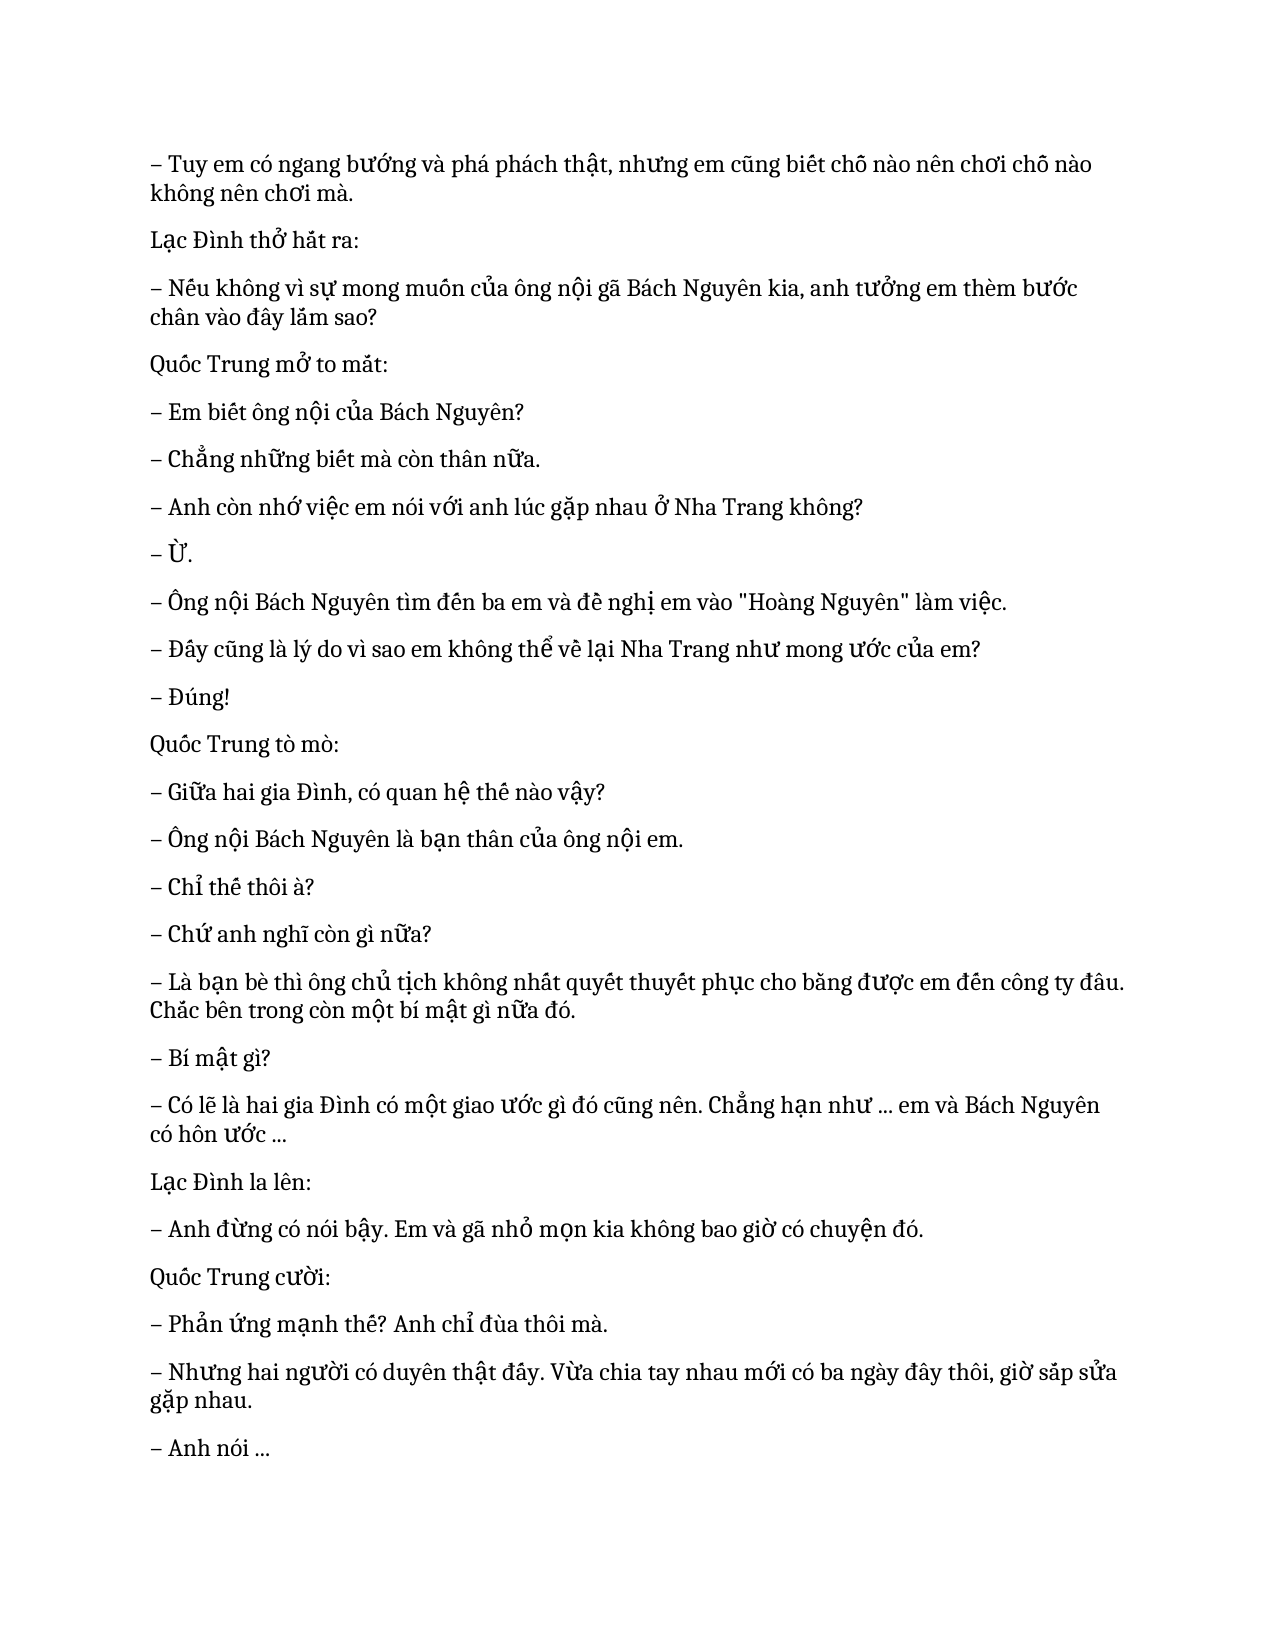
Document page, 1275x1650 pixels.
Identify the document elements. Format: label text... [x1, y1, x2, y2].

text – Ừ. [150, 540, 1125, 569]
text – Chứ anh nghĩ còn gì nữa? [150, 920, 1125, 949]
text – Nếu không vì sự mong muốn của ông nội gã Bách Nguyên kia, anh tưởng em thèm bước chân vào đây lắm sao? [150, 274, 1125, 331]
text – Phản ứng mạnh thế? Anh chỉ đùa thôi mà. [150, 1310, 1125, 1339]
text – Đấy cũng là lý do vì sao em không thể về lại Nha Trang như mong ước của em? [150, 635, 1125, 664]
text Quốc Trung mở to mắt: [150, 350, 1125, 379]
text – Em biết ông nội của Bách Nguyên? [150, 397, 1125, 426]
text – Ông nội Bách Nguyên tìm đến ba em và đề nghị em vào "Hoàng Nguyên" làm việc. [150, 587, 1125, 616]
text Lạc Đình thở hắt ra: [150, 226, 1125, 255]
text – Anh còn nhớ việc em nói với anh lúc gặp nhau ở Nha Trang không? [150, 492, 1125, 521]
text – Giữa hai gia Đình, có quan hệ thế nào vậy? [150, 777, 1125, 806]
text Quốc Trung cười: [150, 1262, 1125, 1291]
text – Chẳng những biết mà còn thân nữa. [150, 445, 1125, 474]
text – Tuy em có ngang bướng và phá phách thật, nhưng em cũng biết chỗ nào nên chơi chỗ nào không nên chơi mà. [150, 150, 1125, 207]
text – Anh đừng có nói bậy. Em và gã nhỏ mọn kia không bao giờ có chuyện đó. [150, 1215, 1125, 1244]
text – Anh nói ... [150, 1434, 1125, 1462]
text – Bí mật gì? [150, 1044, 1125, 1072]
text – Có lẽ là hai gia Đình có một giao ước gì đó cũng nên. Chẳng hạn như ... em và Bách Nguyên có hôn ước ... [150, 1091, 1125, 1149]
text – Là bạn bè thì ông chủ tịch không nhất quyết thuyết phục cho bằng được em đến công ty đâu. Chắc bên trong còn một bí mật gì nữa đó. [150, 967, 1125, 1025]
text – Nhưng hai người có duyên thật đấy. Vừa chia tay nhau mới có ba ngày đây thôi, giờ sắp sửa gặp nhau. [150, 1357, 1125, 1415]
text Lạc Đình la lên: [150, 1167, 1125, 1196]
text – Ông nội Bách Nguyên là bạn thân của ông nội em. [150, 825, 1125, 854]
text – Chỉ thế thôi à? [150, 872, 1125, 901]
text – Đúng! [150, 682, 1125, 711]
text Quốc Trung tò mò: [150, 730, 1125, 759]
